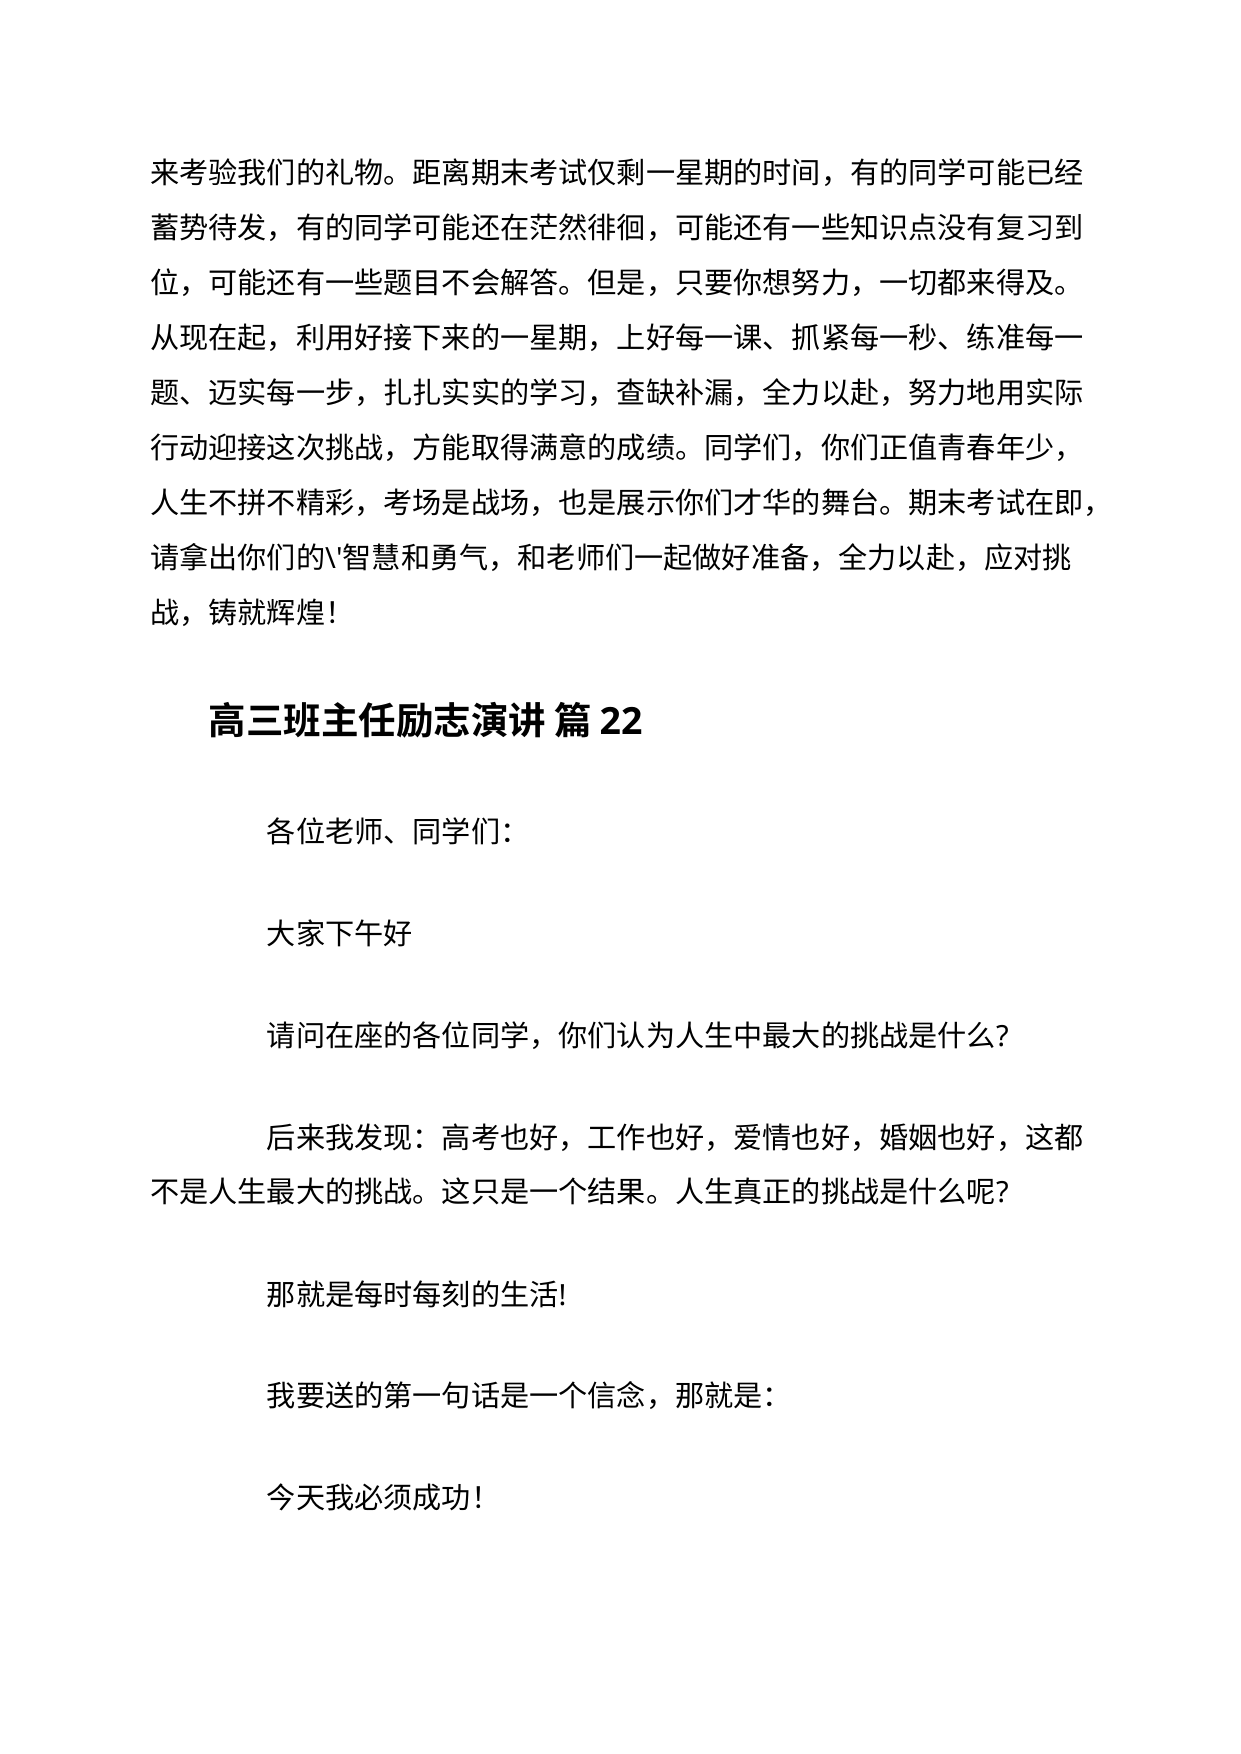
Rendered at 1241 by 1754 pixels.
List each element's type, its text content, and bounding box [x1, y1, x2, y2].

text 那就是每时每刻的生活! [150, 1271, 1090, 1313]
text 大家下午好 [150, 910, 1090, 953]
text 后来我发现：高考也好，工作也好，爱情也好，婚姻也好，这都不是人生最大的挑战。这只是一个结果。人生真正的挑战是什么呢? [150, 1114, 1090, 1211]
text 高三班主任励志演讲 篇22 [150, 691, 1090, 746]
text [150, 150, 1090, 632]
text 各位老师、同学们： [150, 809, 1090, 851]
text 请问在座的各位同学，你们认为人生中最大的挑战是什么? [150, 1012, 1090, 1054]
text 我要送的第一句话是一个信念，那就是： [150, 1373, 1090, 1415]
text 今天我必须成功！ [150, 1475, 1090, 1517]
